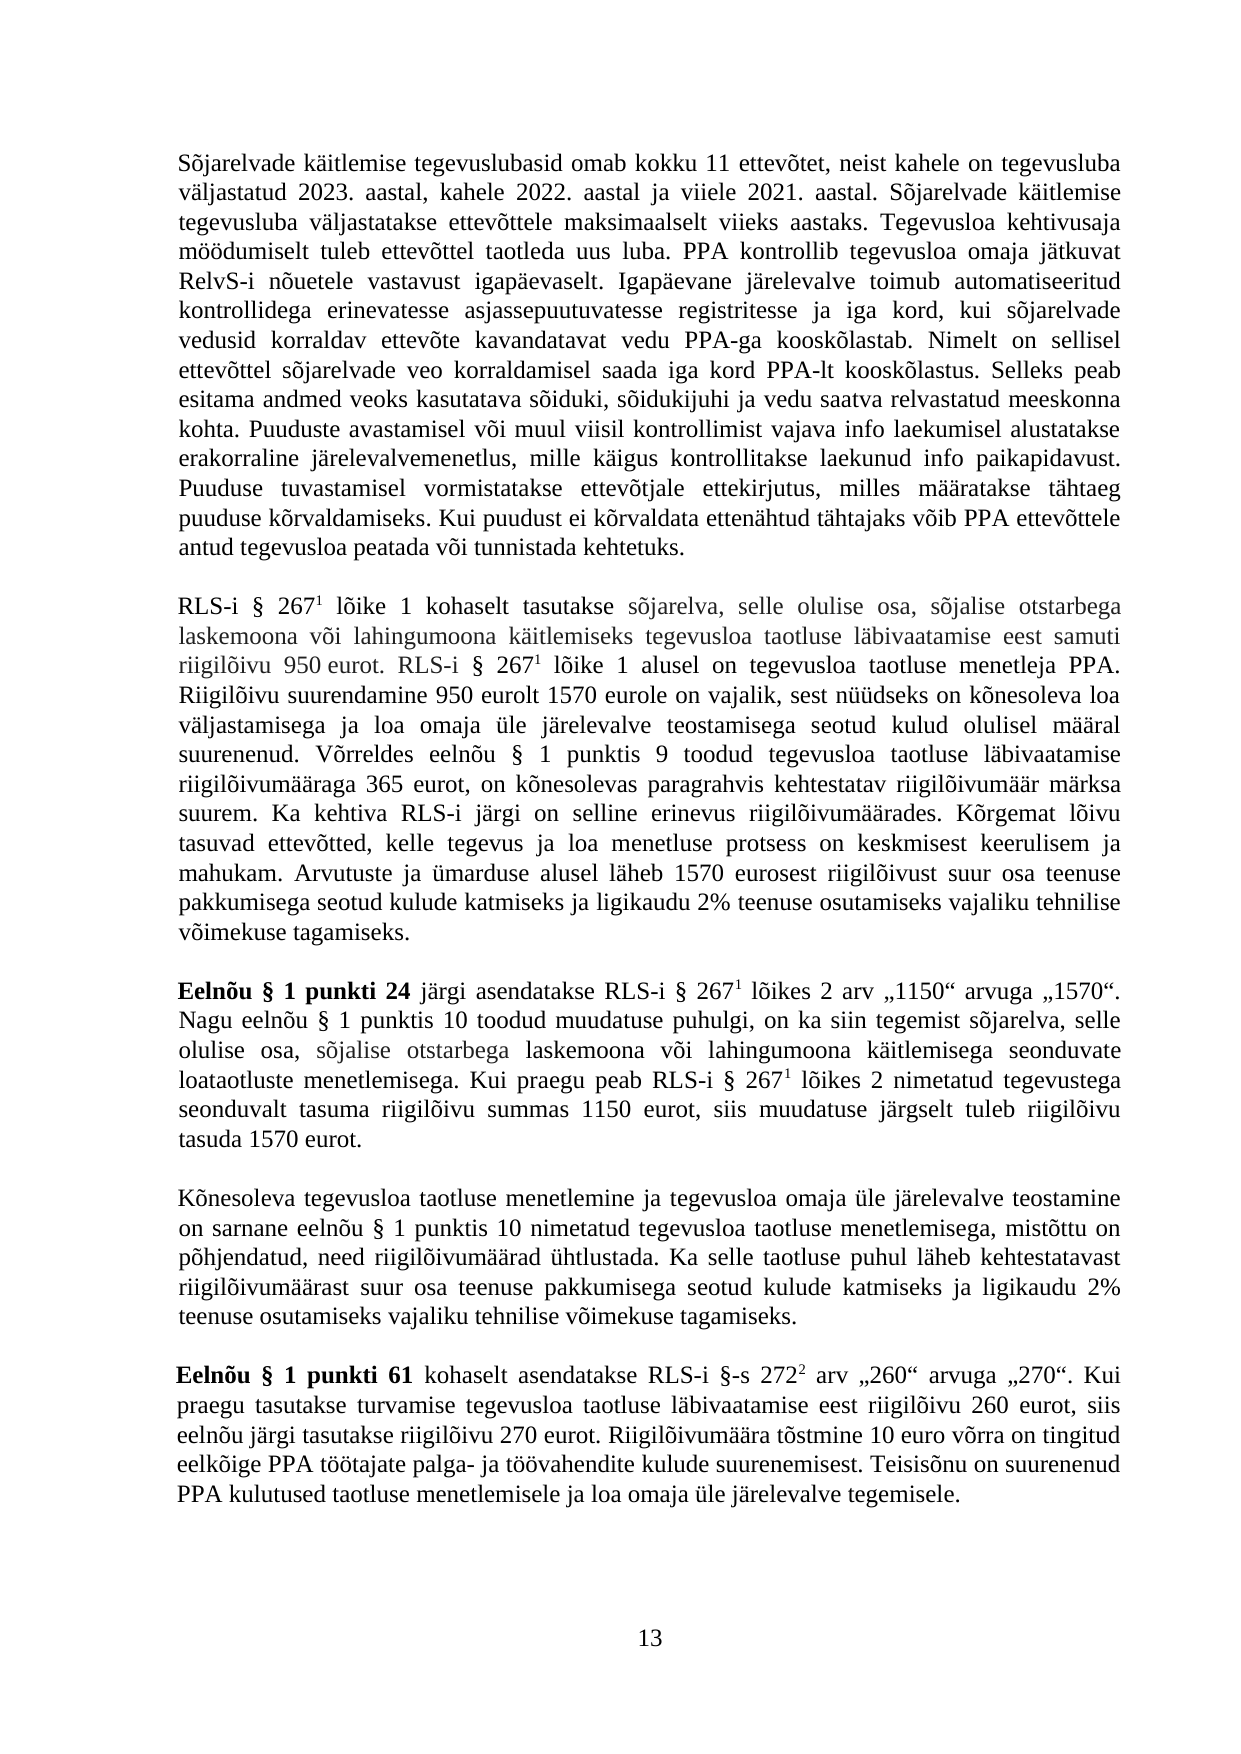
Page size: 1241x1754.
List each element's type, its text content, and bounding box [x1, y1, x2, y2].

text Sõjarelvade käitlemise tegevuslubasid omab kokku 11 ettevõtet, neist kahele on tegevusluba väljastatud 2023. aastal, kahele 2022. aastal ja viiele 2021. aastal. Sõjarelvade käitlemise tegevusluba väljastatakse ettevõttele maksimaalselt viieks aastaks. Tegevusloa kehtivusaja möödumiselt tuleb ettevõttel taotleda uus luba. PPA kontrollib tegevusloa omaja jätkuvat RelvS-i nõuetele vastavust igapäevaselt. Igapäevane järelevalve toimub automatiseeritud kontrollidega erinevatesse asjassepuutuvatesse registritesse ja iga kord, kui sõjarelvade vedusid korraldav ettevõte kavandatavat vedu PPA-ga kooskõlastab. Nimelt on sellisel ettevõttel sõjarelvade veo korraldamisel saada iga kord PPA-lt kooskõlastus. Selleks peab esitama andmed veoks kasutatava sõiduki, sõidukijuhi ja vedu saatva relvastatud meeskonna kohta. Puuduste avastamisel või muul viisil kontrollimist vajava info laekumisel alustatakse erakorraline järelevalvemenetlus, mille käigus kontrollitakse laekunud info paikapidavust. Puuduse tuvastamisel vormistatakse ettevõtjale ettekirjutus, milles määratakse tähtaeg puuduse kõrvaldamiseks. Kui puudust ei kõrvaldata ettenähtud tähtajaks võib PPA ettevõttele antud tegevusloa peatada või tunnistada kehtetuks. [177, 148, 1122, 561]
text Kõnesoleva tegevusloa taotluse menetlemine ja tegevusloa omaja üle järelevalve teostamine on sarnane eelnõu § 1 punktis 10 nimetatud tegevusloa taotluse menetlemisega, mistõttu on põhjendatud, need riigilõivumäärad ühtlustada. Ka selle taotluse puhul läheb kehtestatavast riigilõivumäärast suur osa teenuse pakkumisega seotud kulude katmiseks ja ligikaudu 2% teenuse osutamiseks vajaliku tehnilise võimekuse tagamiseks. [177, 1183, 1122, 1330]
text Eelnõu § 1 punkti 24 järgi asendatakse RLS-i § 2671 lõikes 2 arv „1150“ arvuga „1570“. Nagu eelnõu § 1 punktis 10 toodud muudatuse puhulgi, on ka siin tegemist sõjarelva, selle olulise osa, sõjalise otstarbega laskemoona või lahingumoona käitlemisega seonduvate loataotluste menetlemisega. Kui praegu peab RLS-i § 2671 lõikes 2 nimetatud tegevustega seonduvalt tasuma riigilõivu summas 1150 eurot, siis muudatuse järgselt tuleb riigilõivu tasuda 1570 eurot. [177, 976, 1122, 1153]
text RLS-i § 2671 lõike 1 kohaselt tasutakse sõjarelva, selle olulise osa, sõjalise otstarbega laskemoona või lahingumoona käitlemiseks tegevusloa taotluse läbivaatamise eest samuti riigilõivu 950 eurot. RLS-i § 2671 lõike 1 alusel on tegevusloa taotluse menetleja PPA. Riigilõivu suurendamine 950 eurolt 1570 eurole on vajalik, sest nüüdseks on kõnesoleva loa väljastamisega ja loa omaja üle järelevalve teostamisega seotud kulud olulisel määral suurenenud. Võrreldes eelnõu § 1 punktis 9 toodud tegevusloa taotluse läbivaatamise riigilõivumääraga 365 eurot, on kõnesolevas paragrahvis kehtestatav riigilõivumäär märksa suurem. Ka kehtiva RLS-i järgi on selline erinevus riigilõivumäärades. Kõrgemat lõivu tasuvad ettevõtted, kelle tegevus ja loa menetluse protsess on keskmisest keerulisem ja mahukam. Arvutuste ja ümarduse alusel läheb 1570 eurosest riigilõivust suur osa teenuse pakkumisega seotud kulude katmiseks ja ligikaudu 2% teenuse osutamiseks vajaliku tehnilise võimekuse tagamiseks. [177, 591, 1122, 946]
text Eelnõu § 1 punkti 61 kohaselt asendatakse RLS-i §-s 2722 arv „260“ arvuga „270“. Kui praegu tasutakse turvamise tegevusloa taotluse läbivaatamise eest riigilõivu 260 eurot, siis eelnõu järgi tasutakse riigilõivu 270 eurot. Riigilõivumäära tõstmine 10 euro võrra on tingitud eelkõige PPA töötajate palga- ja töövahendite kulude suurenemisest. Teisisõnu on suurenenud PPA kulutused taotluse menetlemisele ja loa omaja üle järelevalve tegemisele. [176, 1361, 1122, 1508]
